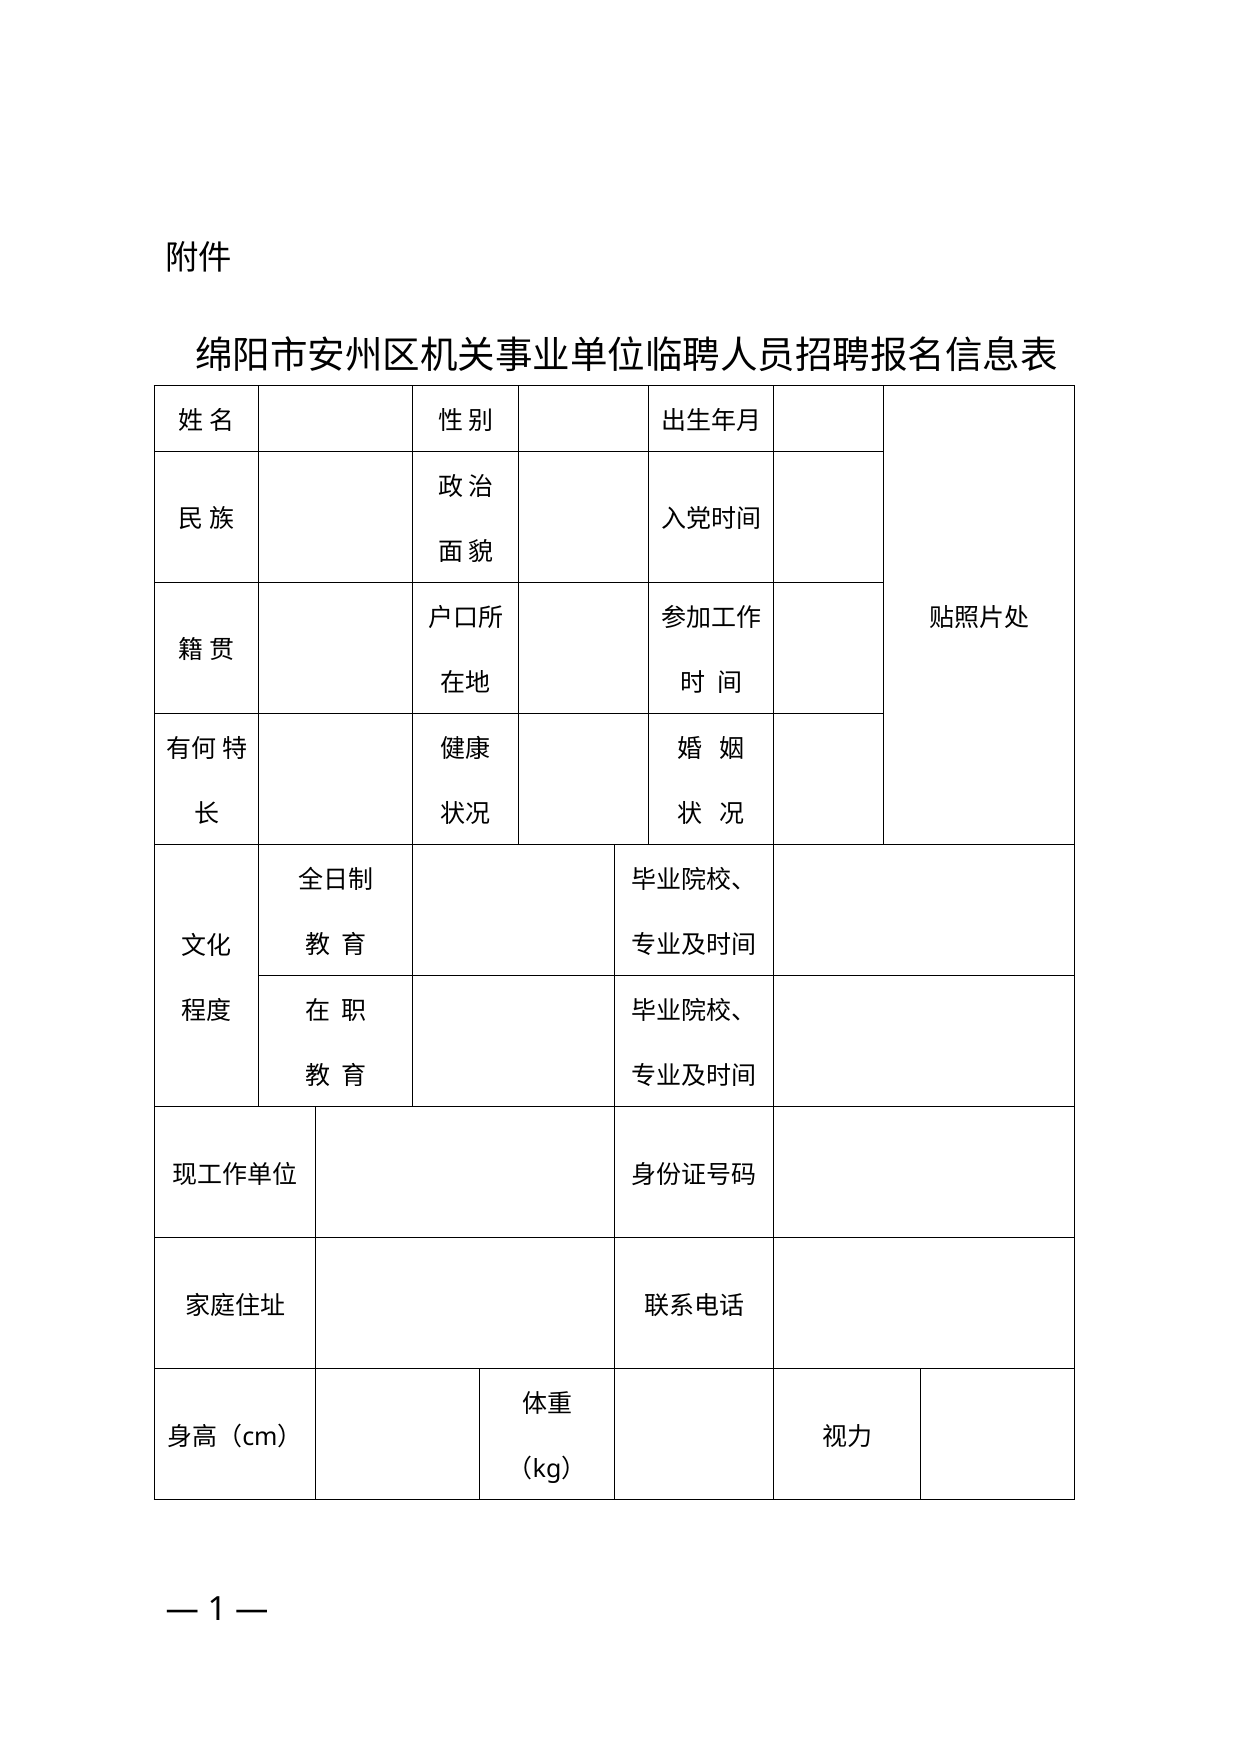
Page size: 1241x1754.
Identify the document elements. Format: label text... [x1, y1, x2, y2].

table_cell 籍 贯 [155, 583, 258, 713]
table_cell [774, 452, 883, 582]
table_cell [774, 976, 1074, 1106]
table_cell [519, 452, 648, 582]
table_cell 参加工作时 间 [649, 583, 773, 713]
table_cell [519, 714, 648, 844]
table_header [259, 386, 412, 451]
table_cell 身份证号码 [615, 1107, 773, 1237]
table_cell [519, 583, 648, 713]
table_cell 有何 特长 [155, 714, 258, 844]
table_cell [774, 1107, 1074, 1237]
table_header [519, 386, 648, 451]
table_cell [615, 1369, 773, 1499]
table_cell 毕业院校、 专业及时间 [615, 845, 773, 975]
table_header 贴照片处 [884, 386, 1074, 844]
table_cell [316, 1238, 614, 1368]
table_header 性 别 [413, 386, 518, 451]
table_cell 民 族 [155, 452, 258, 582]
table_cell [316, 1107, 614, 1237]
table_cell [413, 845, 614, 975]
table_cell 户口所在地 [413, 583, 518, 713]
table_cell 家庭住址 [155, 1238, 315, 1368]
table_cell 全日制 教 育 [259, 845, 412, 975]
table_cell [774, 845, 1074, 975]
table_cell [921, 1369, 1074, 1499]
table_cell 联系电话 [615, 1238, 773, 1368]
table_cell [774, 1238, 1074, 1368]
table_cell 文化 程度 [155, 845, 258, 1106]
table_cell [259, 714, 412, 844]
table_cell [774, 714, 883, 844]
table_cell 视力 [774, 1369, 920, 1499]
table_cell [316, 1369, 479, 1499]
table_header 姓 名 [155, 386, 258, 451]
table_cell [259, 583, 412, 713]
table_cell 体重（kg） [480, 1369, 614, 1499]
table_cell 政 治 面 貌 [413, 452, 518, 582]
table_cell 在 职 教 育 [259, 976, 412, 1106]
table_cell 现工作单位 [155, 1107, 315, 1237]
table_cell [259, 452, 412, 582]
table_cell 毕业院校、 专业及时间 [615, 976, 773, 1106]
text 绵阳市安州区机关事业单位临聘人员招聘报名信息表 [165, 320, 1087, 385]
table_cell 婚 姻 状 况 [649, 714, 773, 844]
text 附件 [165, 222, 1087, 287]
table_header [774, 386, 883, 451]
table_cell [774, 583, 883, 713]
table_cell 健康 状况 [413, 714, 518, 844]
table_cell [413, 976, 614, 1106]
table_header 出生年月 [649, 386, 773, 451]
table_cell 入党时间 [649, 452, 773, 582]
table_cell 身高（cm） [155, 1369, 315, 1499]
